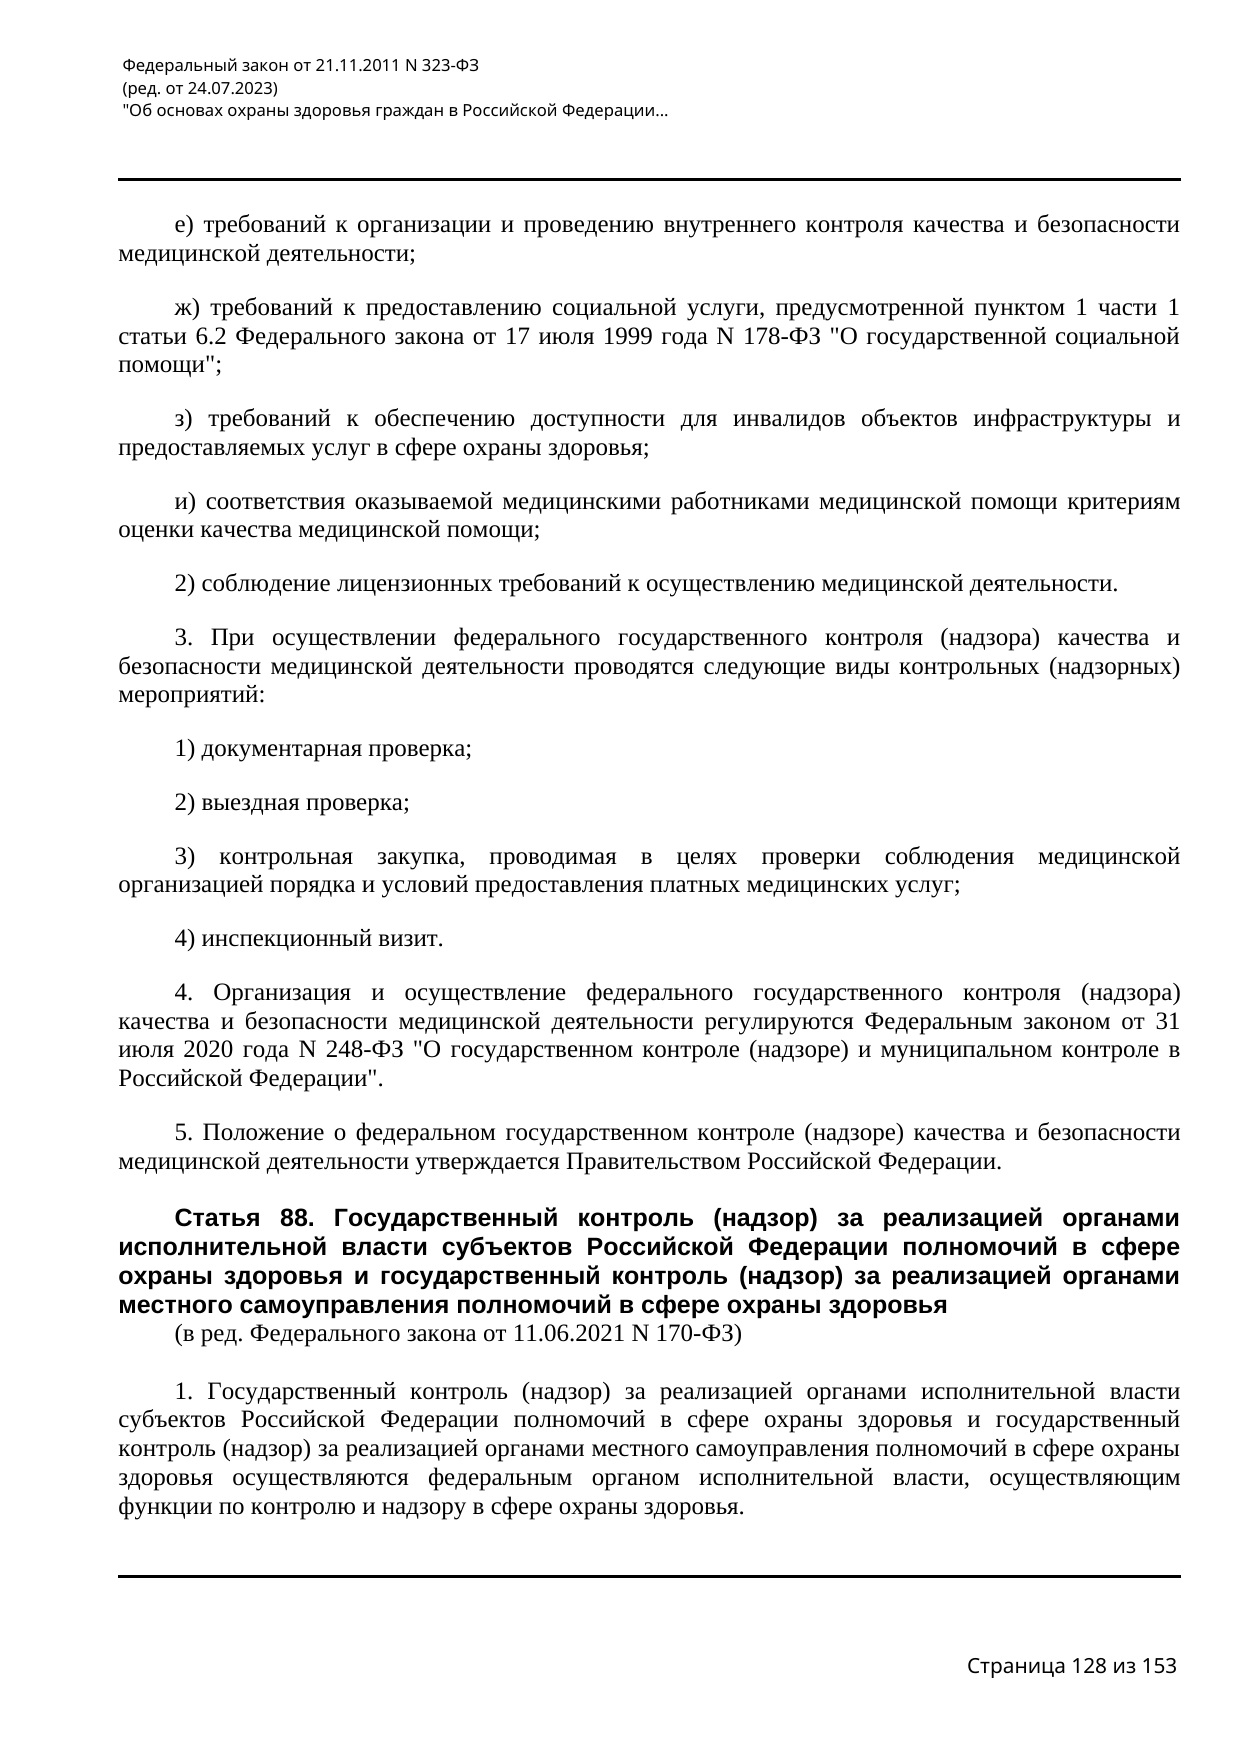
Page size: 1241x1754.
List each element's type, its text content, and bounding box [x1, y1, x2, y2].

text 2) выездная проверка; [118, 787, 1181, 816]
text 3. При осуществлении федерального государственного контроля (надзора) качества и безопасности медицинской деятельности проводятся следующие виды контрольных (надзорных) мероприятий: [118, 622, 1181, 708]
text 5. Положение о федеральном государственном контроле (надзоре) качества и безопасности медицинской деятельности утверждается Правительством Российской Федерации. [118, 1117, 1181, 1174]
text 3) контрольная закупка, проводимая в целях проверки соблюдения медицинской организацией порядка и условий предоставления платных медицинских услуг; [118, 841, 1181, 898]
text и) соответствия оказываемой медицинскими работниками медицинской помощи критериям оценки качества медицинской помощи; [118, 486, 1181, 543]
text (в ред. Федерального закона от 11.06.2021 N 170-ФЗ) [118, 1318, 1181, 1347]
text 1) документарная проверка; [118, 733, 1181, 762]
text 4) инспекционный визит. [118, 923, 1181, 952]
text ж) требований к предоставлению социальной услуги, предусмотренной пунктом 1 части 1 статьи 6.2 Федерального закона от 17 июля 1999 года N 178-ФЗ "О государственной социальной помощи"; [118, 292, 1181, 378]
text е) требований к организации и проведению внутреннего контроля качества и безопасности медицинской деятельности; [118, 209, 1181, 267]
text 4. Организация и осуществление федерального государственного контроля (надзора) качества и безопасности медицинской деятельности регулируются Федеральным законом от 31 июля 2020 года N 248-ФЗ "О государственном контроле (надзоре) и муниципальном контроле в Российской Федерации". [118, 977, 1181, 1092]
text з) требований к обеспечению доступности для инвалидов объектов инфраструктуры и предоставляемых услуг в сфере охраны здоровья; [118, 403, 1181, 461]
text 1. Государственный контроль (надзор) за реализацией органами исполнительной власти субъектов Российской Федерации полномочий в сфере охраны здоровья и государственный контроль (надзор) за реализацией органами местного самоуправления полномочий в сфере охраны здоровья осуществляются федеральным органом исполнительной власти, осуществляющим функции по контролю и надзору в сфере охраны здоровья. [118, 1376, 1181, 1519]
title Статья 88. Государственный контроль (надзор) за реализацией органами исполнительной власти субъектов Российской Федерации полномочий в сфере охраны здоровья и государственный контроль (надзор) за реализацией органами местного самоуправления полномочий в сфере охраны здоровья [118, 1203, 1181, 1318]
text 2) соблюдение лицензионных требований к осуществлению медицинской деятельности. [118, 568, 1181, 597]
